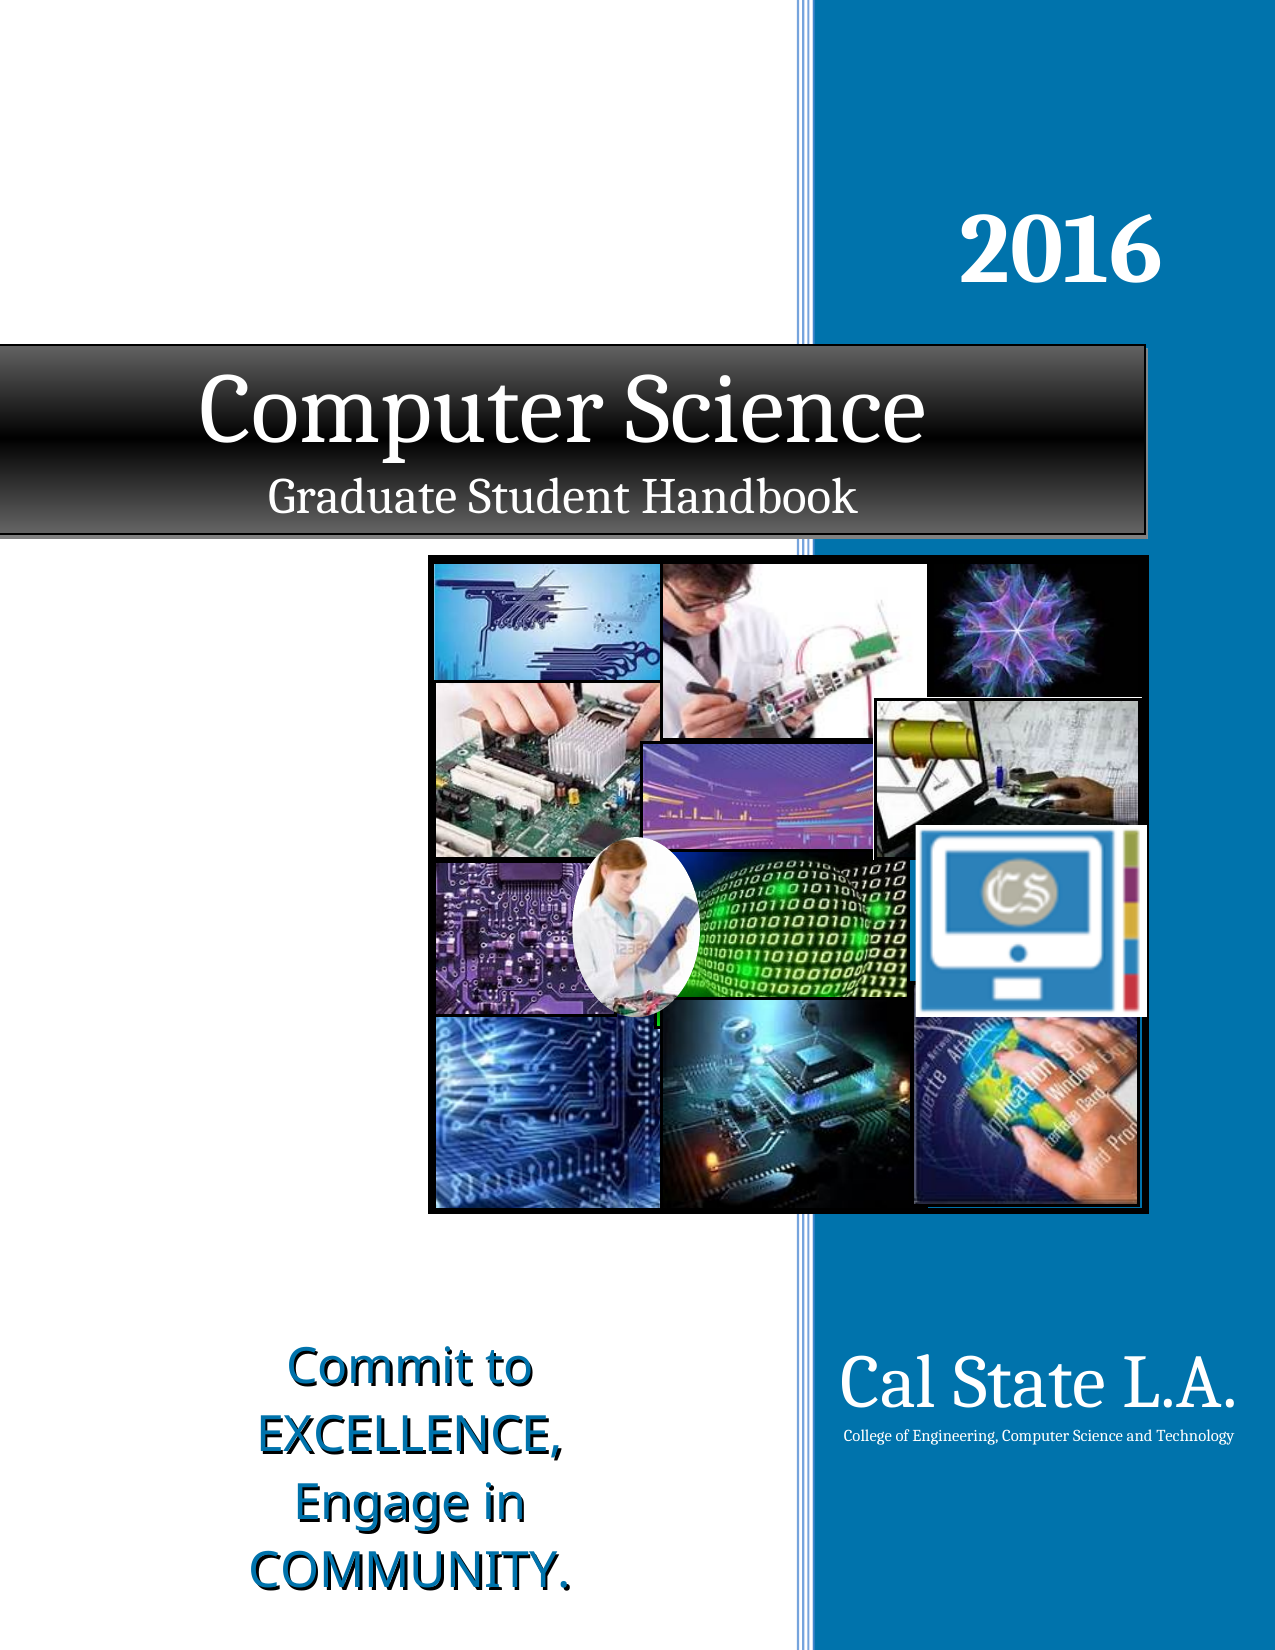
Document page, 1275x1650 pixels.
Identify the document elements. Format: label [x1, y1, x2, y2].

picture [434, 564, 660, 680]
picture [934, 564, 1138, 697]
picture [436, 683, 925, 1208]
picture [663, 564, 927, 738]
picture [877, 701, 1147, 1204]
